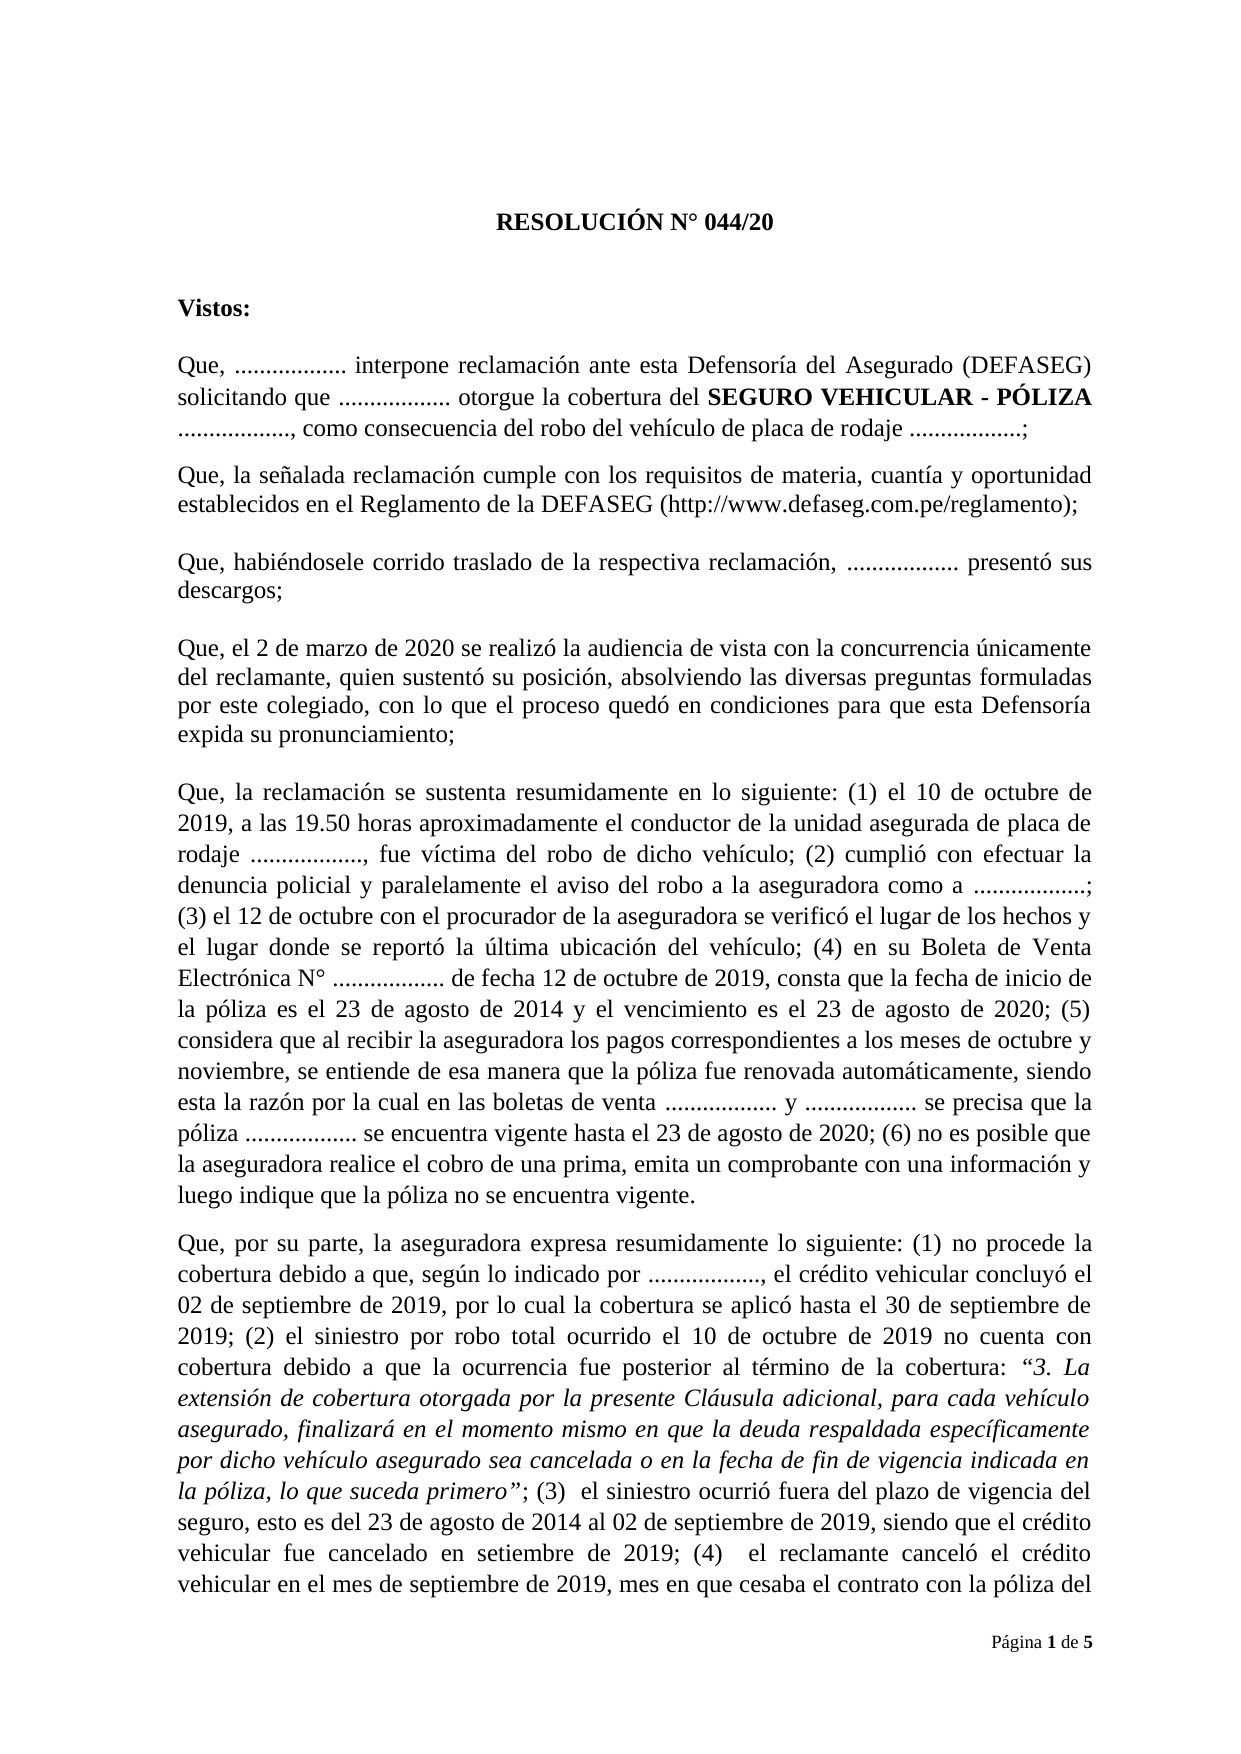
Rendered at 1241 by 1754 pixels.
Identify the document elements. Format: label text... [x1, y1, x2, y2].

text Que, habiéndosele corrido traslado de la respectiva reclamación, .................. presentó sus descargos; [177, 547, 1092, 604]
text RESOLUCIÓN N° 044/20 [177, 207, 1092, 236]
text Vistos: [177, 293, 1092, 322]
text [177, 1228, 1092, 1598]
text Que, la señalada reclamación cumple con los requisitos de materia, cuantía y oportunidad establecidos en el Reglamento de la DEFASEG (http://www.defaseg.com.pe/reglamento); [177, 460, 1092, 518]
text Que, la reclamación se sustenta resumidamente en lo siguiente: (1) el 10 de octubre de 2019, a las 19.50 horas aproximadamente el conductor de la unidad asegurada de placa de rodaje .................., fue víctima del robo de dicho vehículo; (2) cumplió con efectuar la denuncia policial y paralelamente el aviso del robo a la aseguradora como a ..................; (3) el 12 de octubre con el procurador de la aseguradora se verificó el lugar de los hechos y el lugar donde se reportó la última ubicación del vehículo; (4) en su Boleta de Venta Electrónica N° .................. de fecha 12 de octubre de 2019, consta que la fecha de inicio de la póliza es el 23 de agosto de 2014 y el vencimiento es el 23 de agosto de 2020; (5) considera que al recibir la aseguradora los pagos correspondientes a los meses de octubre y noviembre, se entiende de esa manera que la póliza fue renovada automáticamente, siendo esta la razón por la cual en las boletas de venta .................. y .................. se precisa que la póliza .................. se encuentra vigente hasta el 23 de agosto de 2020; (6) no es posible que la aseguradora realice el cobro de una prima, emita un comprobante con una información y luego indique que la póliza no se encuentra vigente. [177, 777, 1092, 1209]
text Que, el 2 de marzo de 2020 se realizó la audiencia de vista con la concurrencia únicamente del reclamante, quien sustentó su posición, absolviendo las diversas preguntas formuladas por este colegiado, con lo que el proceso quedó en condiciones para que esta Defensoría expida su pronunciamiento; [177, 633, 1092, 748]
text Que, .................. interpone reclamación ante esta Defensoría del Asegurado (DEFASEG) solicitando que .................. otorgue la cobertura del SEGURO VEHICULAR - PÓLIZA .................., como consecuencia del robo del vehículo de placa de rodaje ..................; [177, 351, 1092, 441]
